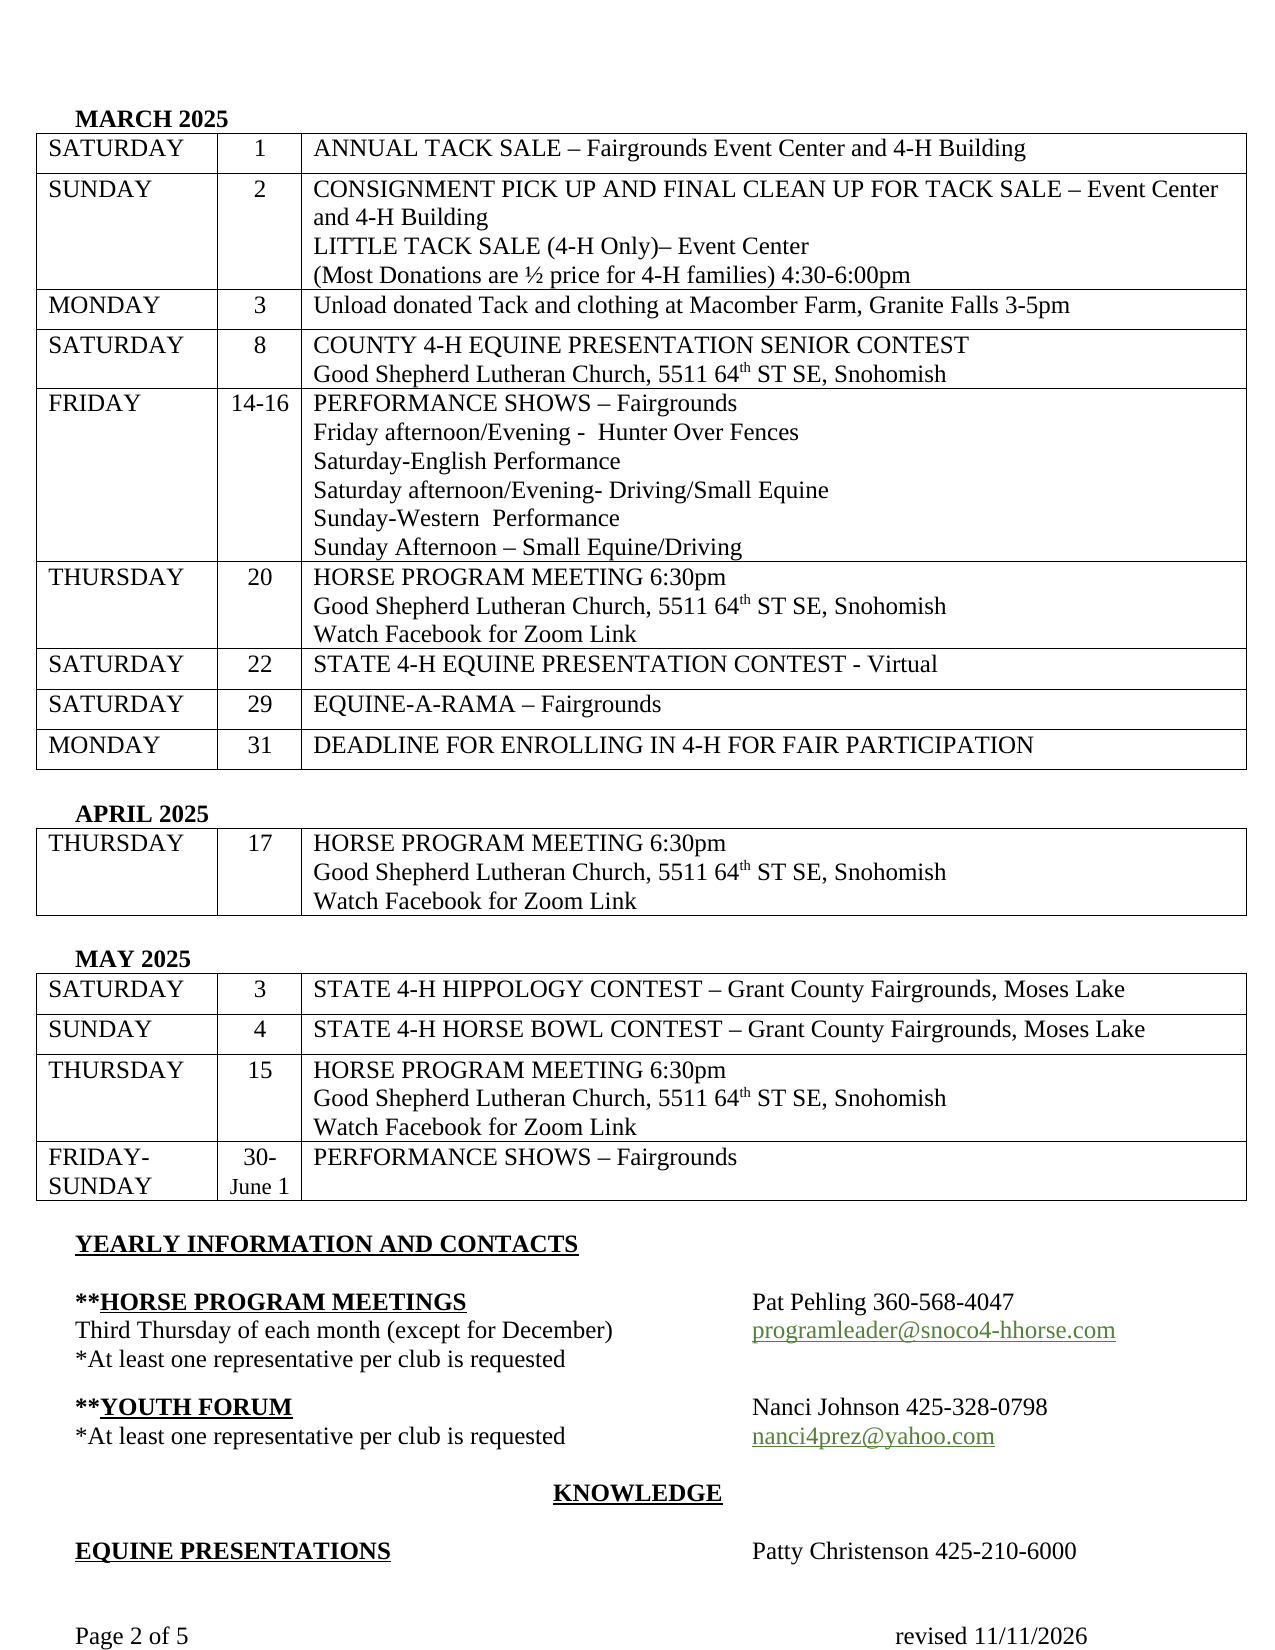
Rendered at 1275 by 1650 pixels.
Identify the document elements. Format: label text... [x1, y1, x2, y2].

table_header SATURDAY [37, 134, 217, 173]
table_header STATE 4-H HIPPOLOGY CONTEST – Grant County Fairgrounds, Moses Lake [302, 974, 1246, 1013]
table_cell 4 [218, 1015, 301, 1054]
table_header 17 [218, 829, 301, 915]
table_cell SATURDAY [37, 330, 217, 387]
table_header Pat Pehling 360-568-4047 programleader@snoco4-hhorse.com [741, 1287, 1211, 1392]
table_cell 20 [218, 562, 301, 648]
table_cell 31 [218, 730, 301, 769]
text APRIL 2025 [75, 799, 1200, 827]
table_header ANNUAL TACK SALE – Fairgrounds Event Center and 4-H Building [302, 134, 1246, 173]
table_cell MONDAY [37, 290, 217, 329]
table_cell HORSE PROGRAM MEETING 6:30pm Good Shepherd Lutheran Church, 5511 64th ST SE, Snohomish Watch Facebook for Zoom Link [302, 562, 1246, 648]
table_cell CONSIGNMENT PICK UP AND FINAL CLEAN UP FOR TACK SALE – Event Center and 4-H Building LITTLE TACK SALE (4-H Only)– Event Center (Most Donations are ½ price for 4-H families) 4:30-6:00pm [302, 174, 1246, 289]
table_cell SATURDAY [37, 649, 217, 688]
table_cell THURSDAY [37, 562, 217, 648]
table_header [741, 1536, 1211, 1565]
table_header **HORSE PROGRAM MEETINGS Third Thursday of each month (except for December) *At least one representative per club is requested [64, 1287, 741, 1392]
table_cell 15 [218, 1055, 301, 1141]
text KNOWLEDGE [75, 1478, 1200, 1507]
text MARCH 2025 [75, 104, 1200, 132]
table_cell STATE 4-H HORSE BOWL CONTEST – Grant County Fairgrounds, Moses Lake [302, 1015, 1246, 1054]
table_cell 30-June 1 [218, 1142, 301, 1199]
table_cell 3 [218, 290, 301, 329]
table_cell 22 [218, 649, 301, 688]
table_cell SATURDAY [37, 690, 217, 729]
table_cell COUNTY 4-H EQUINE PRESENTATION SENIOR CONTEST Good Shepherd Lutheran Church, 5511 64th ST SE, Snohomish [302, 330, 1246, 387]
table_cell **YOUTH FORUM *At least one representative per club is requested [64, 1392, 741, 1450]
text MAY 2025 [75, 944, 1200, 973]
table_cell 14-16 [218, 389, 301, 561]
table_cell EQUINE-A-RAMA – Fairgrounds [302, 690, 1246, 729]
table_cell PERFORMANCE SHOWS – Fairgrounds Friday afternoon/Evening - Hunter Over Fences Saturday-English Performance Saturday afternoon/Evening- Driving/Small Equine Sunday-Western Performance Sunday Afternoon – Small Equine/Driving [302, 389, 1246, 561]
table_cell Nanci Johnson 425-328-0798 nanci4prez@yahoo.com [741, 1392, 1211, 1450]
table_cell DEADLINE FOR ENROLLING IN 4-H FOR FAIR PARTICIPATION [302, 730, 1246, 769]
text YEARLY INFORMATION AND CONTACTS [75, 1229, 1200, 1258]
table_cell 2 [218, 174, 301, 289]
table_cell FRIDAY- SUNDAY [37, 1142, 217, 1199]
table_cell 8 [218, 330, 301, 387]
table_cell HORSE PROGRAM MEETING 6:30pm Good Shepherd Lutheran Church, 5511 64th ST SE, Snohomish Watch Facebook for Zoom Link [302, 1055, 1246, 1141]
table_cell 29 [218, 690, 301, 729]
table_cell PERFORMANCE SHOWS – Fairgrounds [302, 1142, 1246, 1199]
table_cell THURSDAY [37, 1055, 217, 1141]
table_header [64, 1536, 741, 1565]
table_header SATURDAY [37, 974, 217, 1013]
table_cell STATE 4-H EQUINE PRESENTATION CONTEST - Virtual [302, 649, 1246, 688]
table_header HORSE PROGRAM MEETING 6:30pm Good Shepherd Lutheran Church, 5511 64th ST SE, Snohomish Watch Facebook for Zoom Link [302, 829, 1246, 915]
table_cell FRIDAY [37, 389, 217, 561]
table_cell Unload donated Tack and clothing at Macomber Farm, Granite Falls 3-5pm [302, 290, 1246, 329]
table_header THURSDAY [37, 829, 217, 915]
table_cell SUNDAY [37, 1015, 217, 1054]
table_cell MONDAY [37, 730, 217, 769]
table_cell SUNDAY [37, 174, 217, 289]
table_header 3 [218, 974, 301, 1013]
table_header 1 [218, 134, 301, 173]
